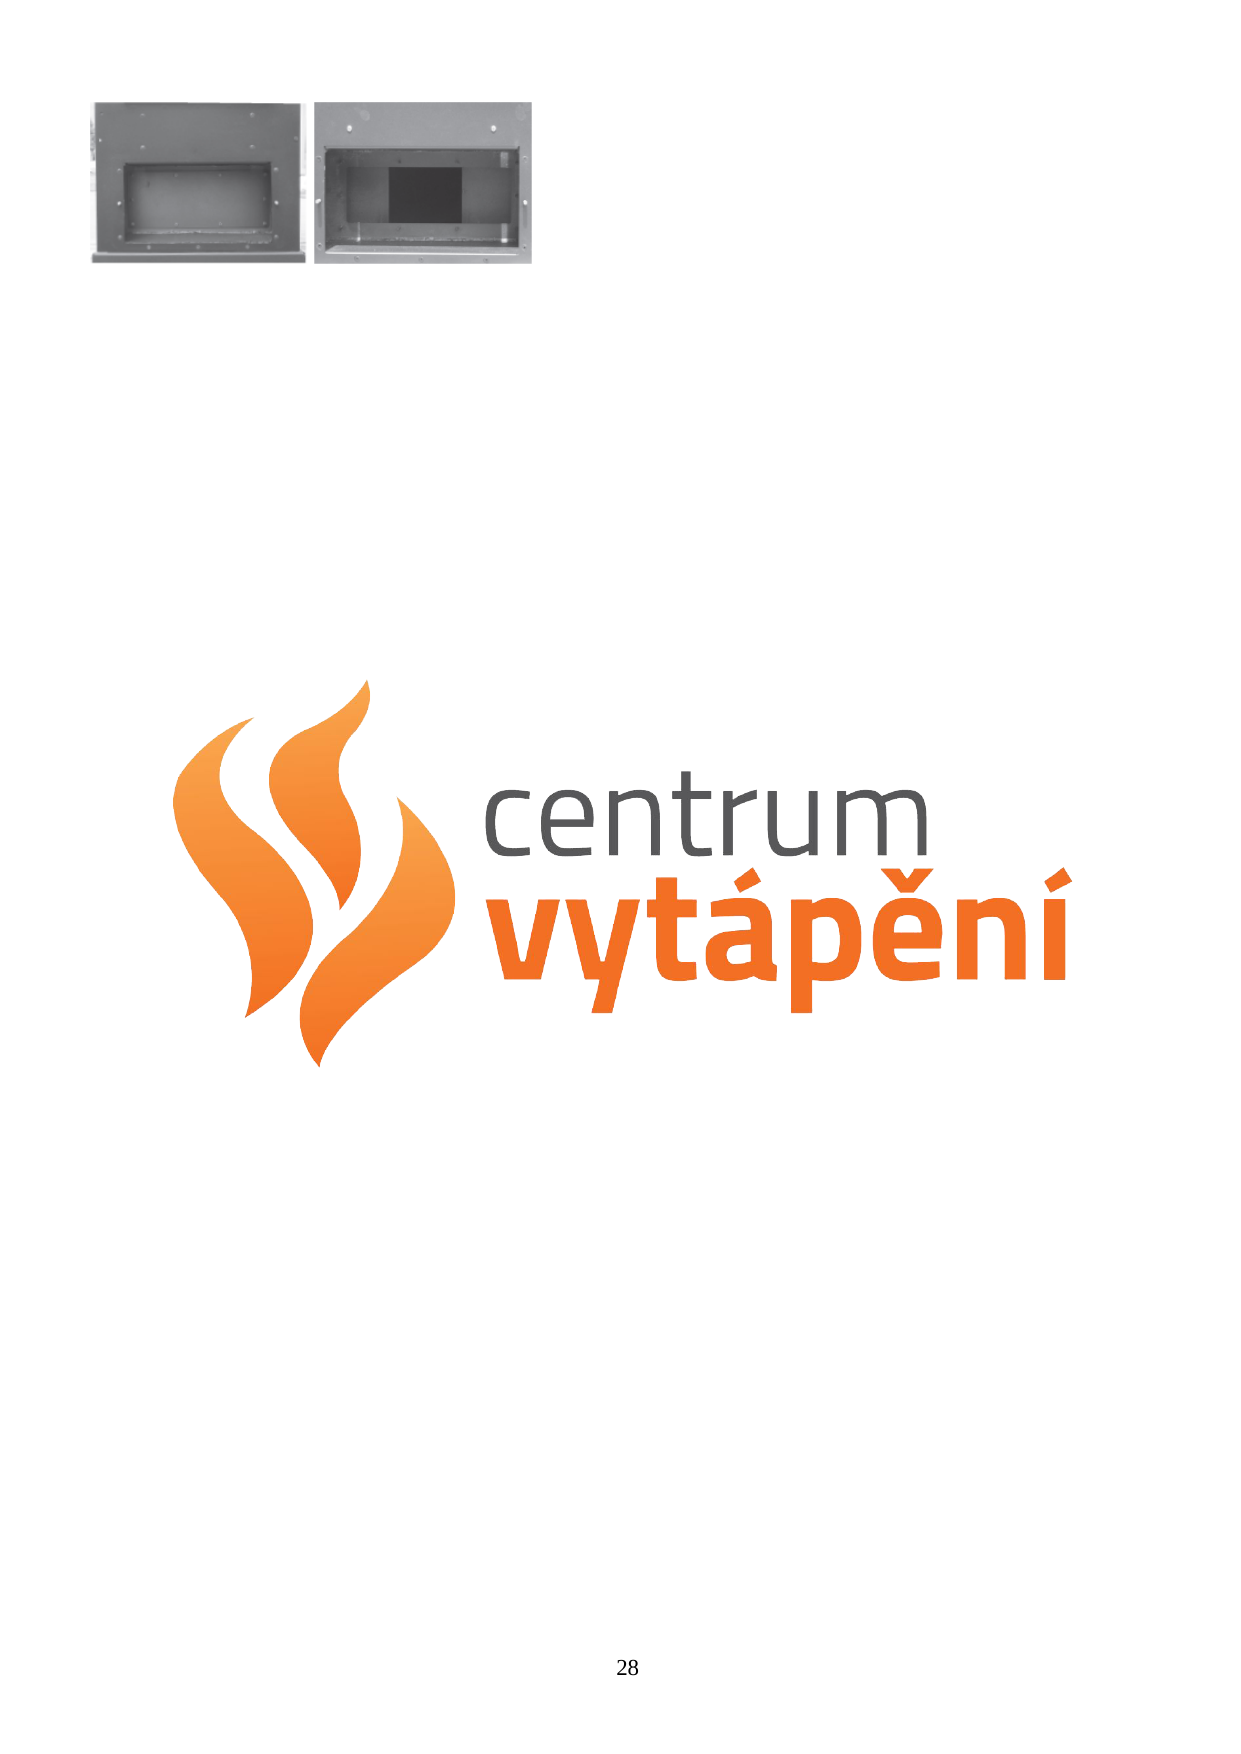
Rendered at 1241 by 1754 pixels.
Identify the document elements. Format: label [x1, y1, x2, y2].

picture [157, 672, 1098, 1082]
